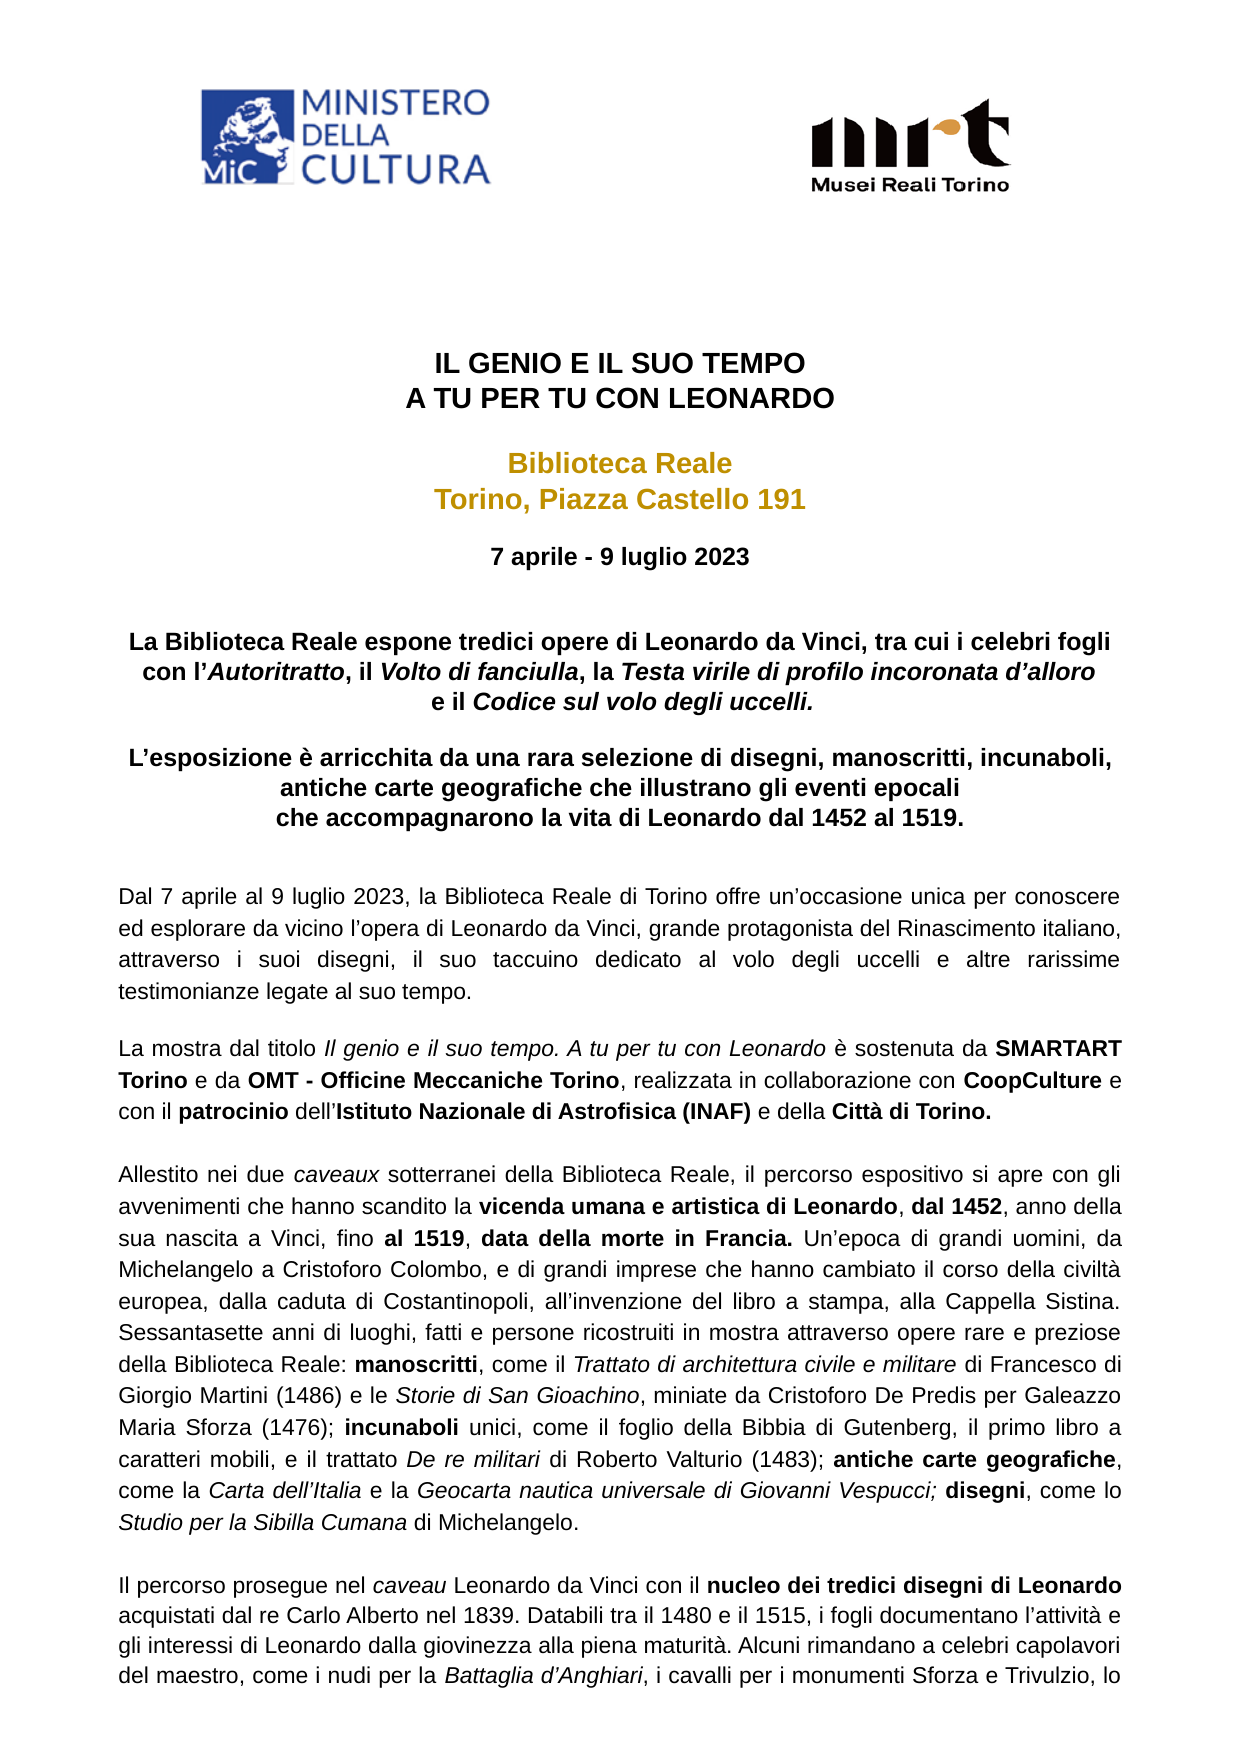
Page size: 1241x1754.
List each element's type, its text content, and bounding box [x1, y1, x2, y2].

text 7 aprile - 9 luglio 2023 [118, 542, 1122, 571]
text Allestito nei due caveaux sotterranei della Biblioteca Reale, il percorso espositivo si apre con gli avvenimenti che hanno scandito la vicenda umana e artistica di Leonardo, dal 1452, anno della sua nascita a Vinci, fino al 1519, data della morte in Francia. Un’epoca di grandi uomini, da Michelangelo a Cristoforo Colombo, e di grandi imprese che hanno cambiato il corso della civiltà europea, dalla caduta di Costantinopoli, all’invenzione del libro a stampa, alla Cappella Sistina. Sessantasette anni di luoghi, fatti e persone ricostruiti in mostra attraverso opere rare e preziose della Biblioteca Reale: manoscritti, come il Trattato di architettura civile e militare di Francesco di Giorgio Martini (1486) e le Storie di San Gioachino, miniate da Cristoforo De Predis per Galeazzo Maria Sforza (1476); incunaboli unici, come il foglio della Bibbia di Gutenberg, il primo libro a caratteri mobili, e il trattato De re militari di Roberto Valturio (1483); antiche carte geografiche, come la Carta dell’Italia e la Geocarta nautica universale di Giovanni Vespucci; disegni, come lo Studio per la Sibilla Cumana di Michelangelo. [118, 1161, 1122, 1535]
text La mostra dal titolo Il genio e il suo tempo. A tu per tu con Leonardo è sostenuta da SMARTART Torino e da OMT - Officine Meccaniche Torino, realizzata in collaborazione con CoopCulture e con il patrocinio dell’Istituto Nazionale di Astrofisica (INAF) e della Città di Torino. [118, 1035, 1122, 1125]
text e il Codice sul volo degli uccelli. [118, 687, 1122, 716]
text Torino, Piazza Castello 191 [118, 482, 1122, 515]
text La Biblioteca Reale espone tredici opere di Leonardo da Vinci, tra cui i celebri fogli con l’Autoritratto, il Volto di fanciulla, la Testa virile di profilo incoronata d’alloro [118, 627, 1122, 686]
picture [772, 73, 1034, 201]
picture [182, 73, 523, 209]
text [118, 1572, 1122, 1689]
text IL GENIO E IL SUO TEMPO [118, 346, 1122, 379]
text L’esposizione è arricchita da una rara selezione di disegni, manoscritti, incunaboli, antiche carte geografiche che illustrano gli eventi epocali [118, 743, 1122, 801]
text che accompagnarono la vita di Leonardo dal 1452 al 1519. [118, 803, 1122, 832]
text Dal 7 aprile al 9 luglio 2023, la Biblioteca Reale di Torino offre un’occasione unica per conoscere ed esplorare da vicino l’opera di Leonardo da Vinci, grande protagonista del Rinascimento italiano, attraverso i suoi disegni, il suo taccuino dedicato al volo degli uccelli e altre rarissime testimonianze legate al suo tempo. [118, 883, 1122, 1004]
text Biblioteca Reale [118, 446, 1122, 480]
text A TU PER TU CON LEONARDO [118, 381, 1122, 415]
